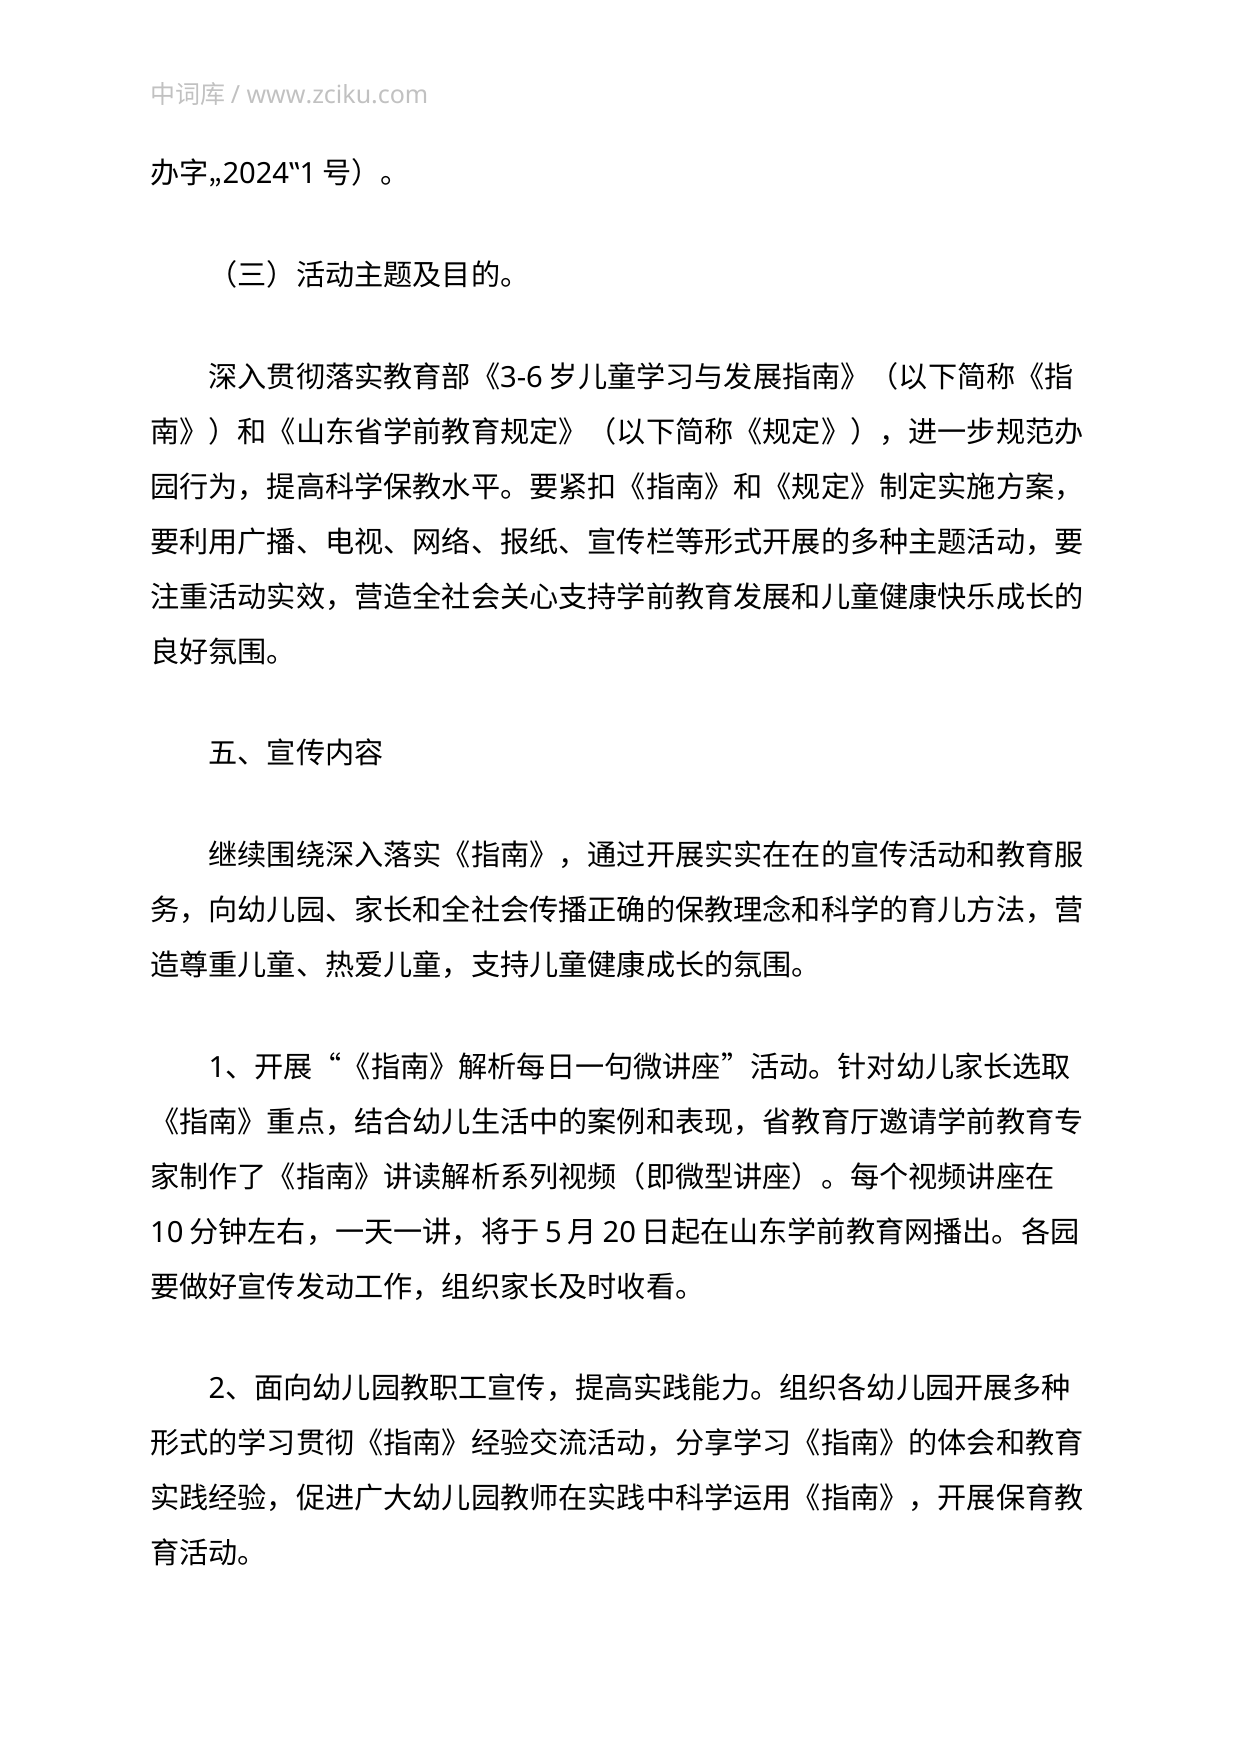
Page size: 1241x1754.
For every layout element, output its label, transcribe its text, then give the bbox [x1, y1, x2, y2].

text 五、宣传内容 [150, 730, 1090, 772]
text 深入贯彻落实教育部《3-6岁儿童学习与发展指南》（以下简称《指南》）和《山东省学前教育规定》（以下简称《规定》），进一步规范办园行为，提高科学保教水平。要紧扣《指南》和《规定》制定实施方案，要利用广播、电视、网络、报纸、宣传栏等形式开展的多种主题活动，要注重活动实效，营造全社会关心支持学前教育发展和儿童健康快乐成长的良好氛围。 [150, 354, 1090, 671]
text （三）活动主题及目的。 [150, 252, 1090, 294]
text 继续围绕深入落实《指南》，通过开展实实在在的宣传活动和教育服务，向幼儿园、家长和全社会传播正确的保教理念和科学的育儿方法，营造尊重儿童、热爱儿童，支持儿童健康成长的氛围。 [150, 832, 1090, 984]
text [150, 150, 1090, 192]
text 1、开展“《指南》解析每日一句微讲座”活动。针对幼儿家长选取《指南》重点，结合幼儿生活中的案例和表现，省教育厅邀请学前教育专家制作了《指南》讲读解析系列视频（即微型讲座）。每个视频讲座在10分钟左右，一天一讲，将于5月20日起在山东学前教育网播出。各园要做好宣传发动工作，组织家长及时收看。 [150, 1043, 1090, 1306]
text 2、面向幼儿园教职工宣传，提高实践能力。组织各幼儿园开展多种形式的学习贯彻《指南》经验交流活动，分享学习《指南》的体会和教育实践经验，促进广大幼儿园教师在实践中科学运用《指南》，开展保育教育活动。 [150, 1365, 1090, 1572]
